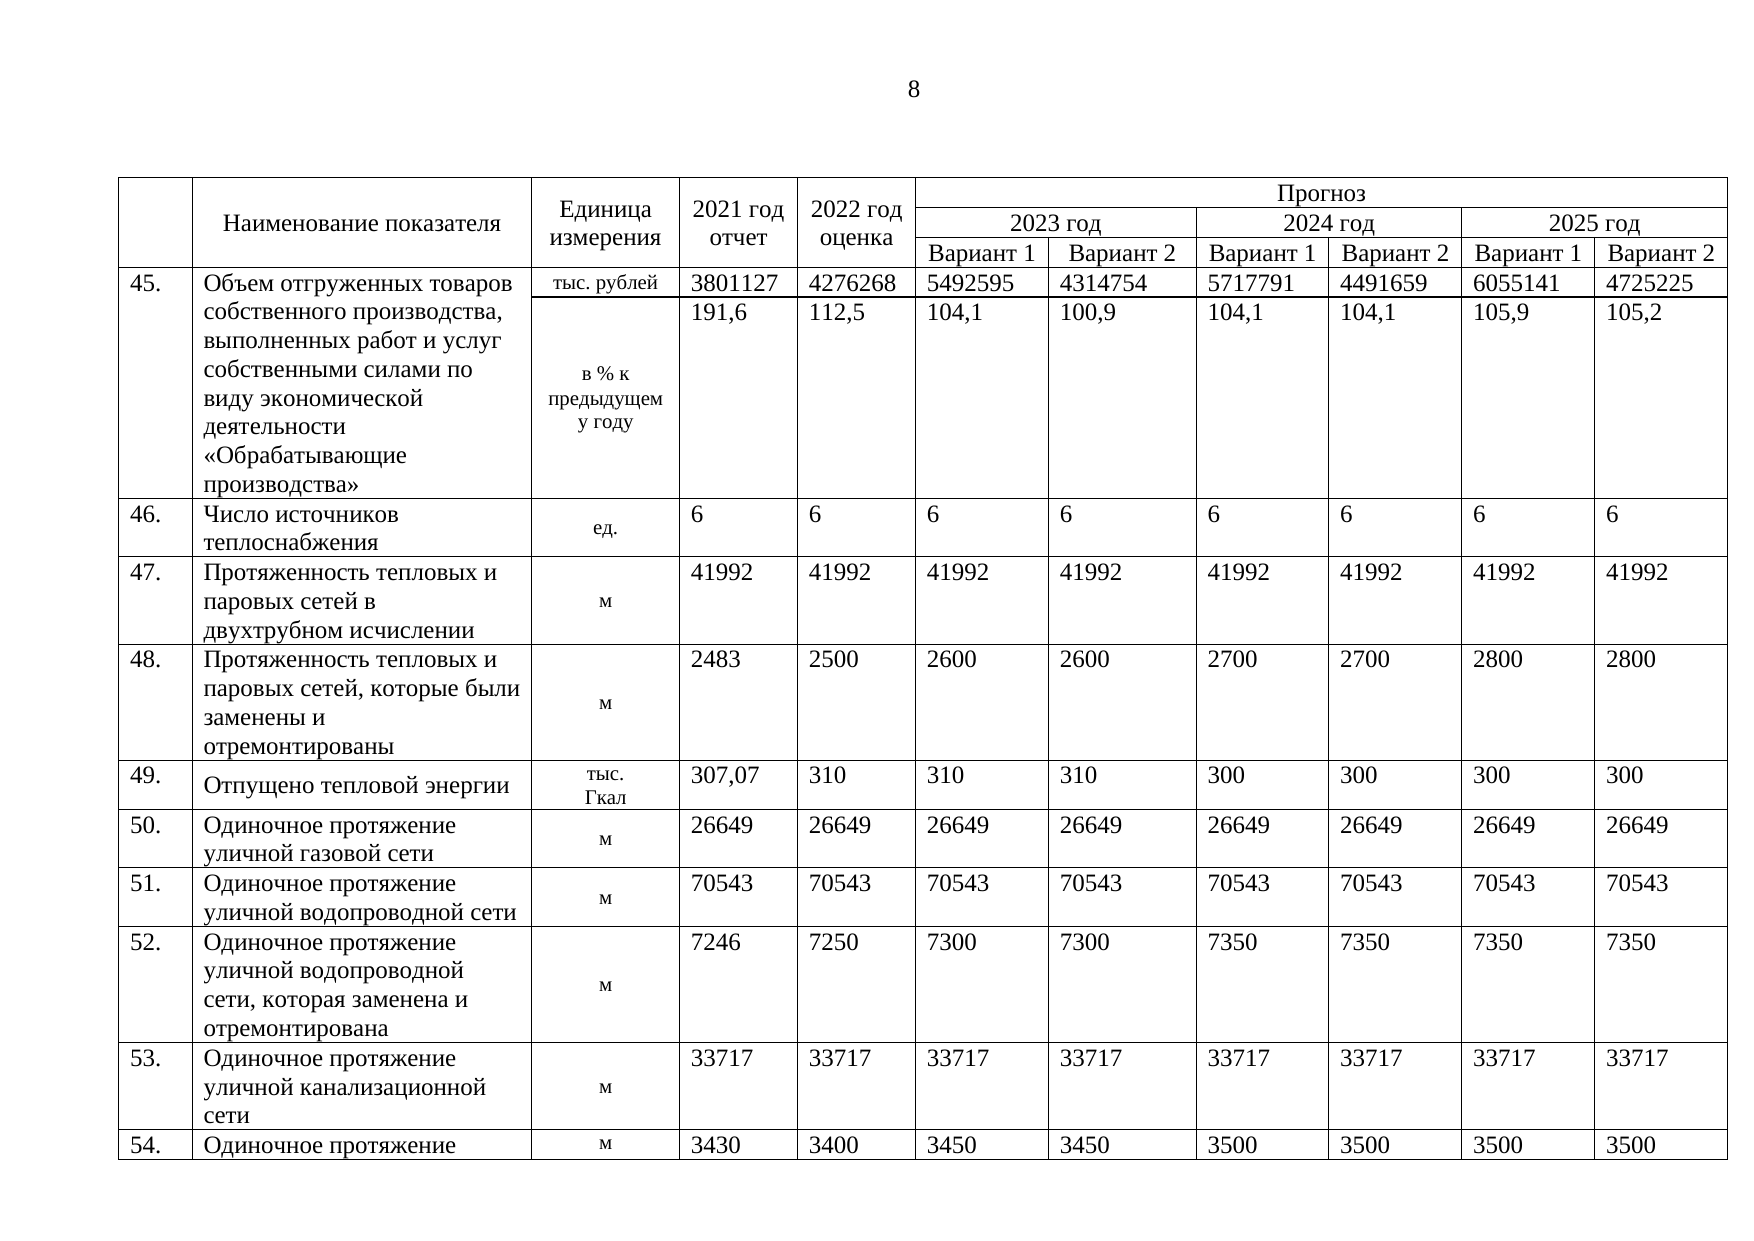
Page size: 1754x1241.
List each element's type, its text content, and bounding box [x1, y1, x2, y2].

table_cell м [532, 1043, 679, 1129]
table_cell 310 [916, 761, 1048, 809]
table_cell 3400 [798, 1130, 915, 1159]
table_cell 70543 [1049, 868, 1196, 926]
table_cell 50. [119, 810, 192, 867]
table_cell м [532, 645, 679, 759]
table_cell 33717 [1329, 1043, 1461, 1129]
table_header Единица измерения [532, 178, 679, 267]
table_cell 2500 [798, 645, 915, 759]
table_cell 7250 [798, 927, 915, 1042]
table_cell 2700 [1329, 645, 1461, 759]
table_cell 33717 [1049, 1043, 1196, 1129]
table_cell Вариант 1 [1197, 238, 1328, 267]
table_cell 2483 [680, 645, 797, 759]
table_cell 300 [1197, 761, 1328, 809]
table_cell 3430 [680, 1130, 797, 1159]
table_cell в % к предыдущему году [532, 298, 679, 498]
table_header Наименование показателя [193, 178, 531, 267]
table_cell 41992 [1462, 557, 1594, 643]
table_cell 41992 [798, 557, 915, 643]
table_cell 41992 [916, 557, 1048, 643]
table_cell тыс. рублей [532, 268, 679, 296]
table_cell 4314754 [1049, 268, 1196, 296]
table_cell 300 [1329, 761, 1461, 809]
table_cell 191,6 [680, 298, 797, 498]
table_cell м [532, 1130, 679, 1159]
table_cell 7246 [680, 927, 797, 1042]
table_cell 26649 [798, 810, 915, 867]
table_cell Отпущено тепловой энергии [193, 761, 531, 809]
table_cell Одиночное протяжение уличной канализационной сети, которая заменена и отремонтирована за отчетный год [193, 1130, 531, 1159]
table_cell 52. [119, 927, 192, 1042]
table_cell 7350 [1329, 927, 1461, 1042]
table_cell Одиночное протяжение уличной газовой сети [193, 810, 531, 867]
table_cell 310 [1049, 761, 1196, 809]
table_cell 41992 [1329, 557, 1461, 643]
table_cell 3500 [1462, 1130, 1594, 1159]
table_cell 300 [1595, 761, 1727, 809]
table_cell 2800 [1595, 645, 1727, 759]
table_cell Вариант 2 [1049, 238, 1196, 267]
table_cell 6 [916, 499, 1048, 556]
table_cell 33717 [1462, 1043, 1594, 1129]
table_cell 104,1 [1329, 298, 1461, 498]
table_cell 3801127 [680, 268, 797, 296]
table_cell 51. [119, 868, 192, 926]
table_cell 7350 [1462, 927, 1594, 1042]
table_cell м [532, 557, 679, 643]
table_cell Протяженность тепловых и паровых сетей, которые были заменены и отремонтированы [193, 645, 531, 759]
table_header [119, 178, 192, 267]
table_cell 49. [119, 761, 192, 809]
table_cell 26649 [1197, 810, 1328, 867]
table_cell 41992 [1049, 557, 1196, 643]
table_cell Число источников теплоснабжения [193, 499, 531, 556]
table_cell 310 [798, 761, 915, 809]
table_cell Вариант 2 [1329, 238, 1461, 267]
table_cell 7300 [1049, 927, 1196, 1042]
table_cell 26649 [1595, 810, 1727, 867]
table_cell 112,5 [798, 298, 915, 498]
table_cell 26649 [1049, 810, 1196, 867]
table_cell 6 [798, 499, 915, 556]
table_cell 26649 [680, 810, 797, 867]
table_cell 70543 [1197, 868, 1328, 926]
table_cell 46. [119, 499, 192, 556]
table_cell 6 [1462, 499, 1594, 556]
table_cell 2800 [1462, 645, 1594, 759]
table_cell 6 [1329, 499, 1461, 556]
table_cell Одиночное протяжение уличной канализационной сети [193, 1043, 531, 1129]
table_cell 3450 [916, 1130, 1048, 1159]
table_cell 33717 [916, 1043, 1048, 1129]
table_cell Одиночное протяжение уличной водопроводной сети [193, 868, 531, 926]
table_cell 104,1 [916, 298, 1048, 498]
table_header Прогноз [916, 178, 1727, 207]
table_cell 3500 [1197, 1130, 1328, 1159]
table_header 2021 год отчет [680, 178, 797, 267]
table_cell м [532, 810, 679, 867]
table_cell 7350 [1197, 927, 1328, 1042]
table_cell 2700 [1197, 645, 1328, 759]
table_cell ед. [532, 499, 679, 556]
table_cell 70543 [680, 868, 797, 926]
table_cell 70543 [916, 868, 1048, 926]
table_cell 48. [119, 645, 192, 759]
table_cell 7300 [916, 927, 1048, 1042]
table_cell 5717791 [1197, 268, 1328, 296]
table_header 2022 год оценка [798, 178, 915, 267]
table_cell тыс. Гкал [532, 761, 679, 809]
table_cell Одиночное протяжение уличной водопроводной сети, которая заменена и отремонтирована [193, 927, 531, 1042]
table_cell 104,1 [1197, 298, 1328, 498]
table_cell 6 [1197, 499, 1328, 556]
table_cell 3500 [1329, 1130, 1461, 1159]
table_cell 41992 [1595, 557, 1727, 643]
table_cell Вариант 2 [1595, 238, 1727, 267]
table_cell 70543 [1595, 868, 1727, 926]
table_cell 33717 [1595, 1043, 1727, 1129]
table_cell 4491659 [1329, 268, 1461, 296]
table_cell 33717 [1197, 1043, 1328, 1129]
table_cell 2023 год [916, 208, 1196, 237]
table_cell 7350 [1595, 927, 1727, 1042]
table_cell 6 [680, 499, 797, 556]
table_cell 6 [1049, 499, 1196, 556]
table_cell 300 [1462, 761, 1594, 809]
table_cell Объем отгруженных товаров собственного производства, выполненных работ и услуг собственными силами по виду экономической деятельности «Обрабатывающие производства» [193, 268, 531, 498]
table_cell 6 [1595, 499, 1727, 556]
table_cell 6055141 [1462, 268, 1594, 296]
table_cell 26649 [1329, 810, 1461, 867]
table_cell 5492595 [916, 268, 1048, 296]
table_cell Вариант 1 [916, 238, 1048, 267]
table_cell 26649 [1462, 810, 1594, 867]
table_cell 70543 [1329, 868, 1461, 926]
table_cell 70543 [798, 868, 915, 926]
table_cell м [532, 868, 679, 926]
table_cell 3500 [1595, 1130, 1727, 1159]
table_cell 47. [119, 557, 192, 643]
table_cell 70543 [1462, 868, 1594, 926]
table_cell 33717 [798, 1043, 915, 1129]
table_cell 3450 [1049, 1130, 1196, 1159]
table_cell м [532, 927, 679, 1042]
table_cell 53. [119, 1043, 192, 1129]
table_cell 2600 [1049, 645, 1196, 759]
table_cell 100,9 [1049, 298, 1196, 498]
table_cell 4725225 [1595, 268, 1727, 296]
table_cell 2024 год [1197, 208, 1461, 237]
table_cell 4276268 [798, 268, 915, 296]
table_cell 2600 [916, 645, 1048, 759]
table_cell 105,9 [1462, 298, 1594, 498]
table_cell 41992 [1197, 557, 1328, 643]
table_cell 26649 [916, 810, 1048, 867]
table_cell 45. [119, 268, 192, 498]
table_cell 41992 [680, 557, 797, 643]
table_cell 54. [119, 1130, 192, 1159]
table_cell Вариант 1 [1462, 238, 1594, 267]
table_cell 307,07 [680, 761, 797, 809]
table_cell 33717 [680, 1043, 797, 1129]
table_cell Протяженность тепловых и паровых сетей в двухтрубном исчислении [193, 557, 531, 643]
table_cell 105,2 [1595, 298, 1727, 498]
table_cell 2025 год [1462, 208, 1727, 237]
